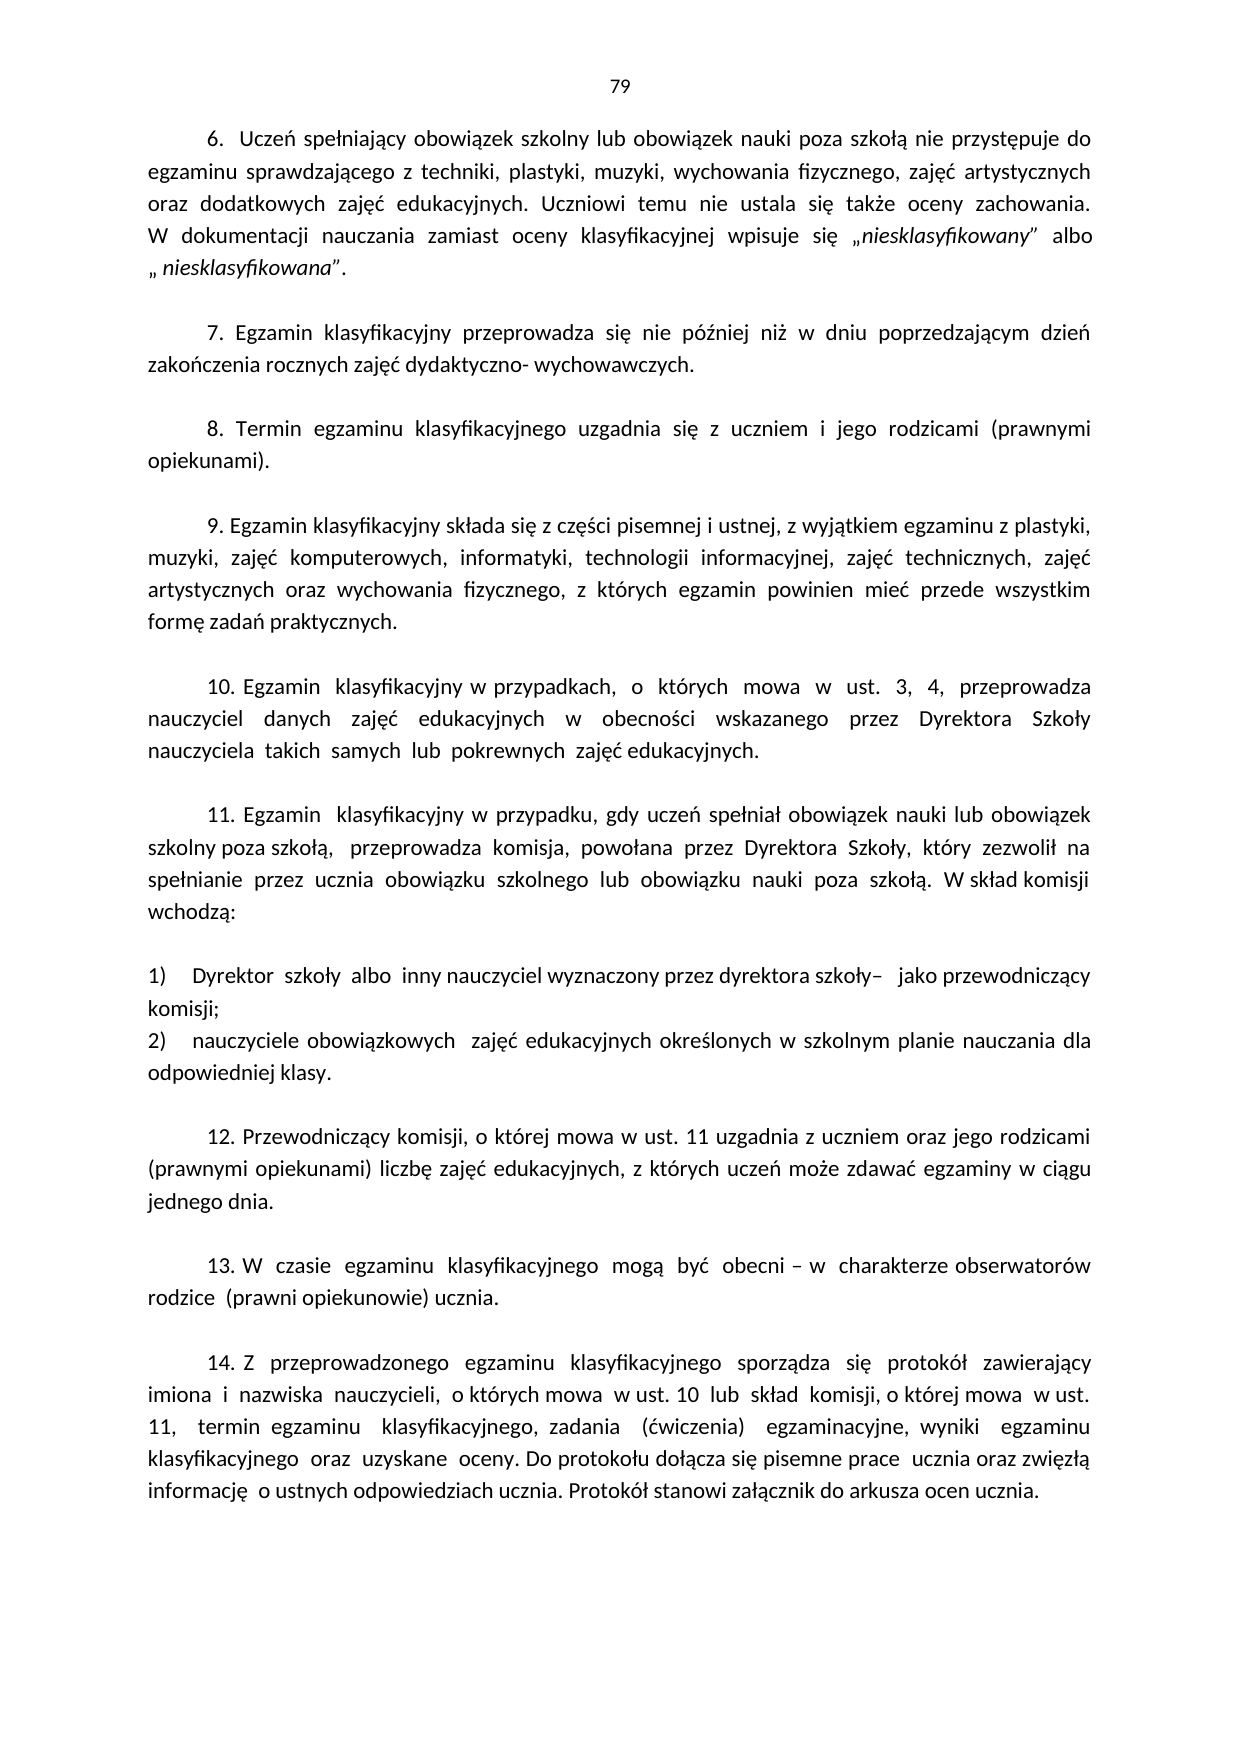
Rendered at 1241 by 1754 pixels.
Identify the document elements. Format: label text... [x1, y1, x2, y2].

text 11. Egzamin klasyfikacyjny w przypadku, gdy uczeń spełniał obowiązek nauki lub obowiązek szkolny poza szkołą, przeprowadza komisja, powołana przez Dyrektora Szkoły, który zezwolił na spełnianie przez ucznia obowiązku szkolnego lub obowiązku nauki poza szkołą. W skład komisji wchodzą: [148, 801, 1093, 925]
list Dyrektor szkoły albo inny nauczyciel wyznaczony przez dyrektora szkoły– jako przewodniczący komisji; [148, 961, 1093, 1022]
text 13. W czasie egzaminu klasyfikacyjnego mogą być obecni – w charakterze obserwatorów rodzice (prawni opiekunowie) ucznia. [148, 1251, 1093, 1311]
text 10. Egzamin klasyfikacyjny w przypadkach, o których mowa w ust. 3, 4, przeprowadza nauczyciel danych zajęć edukacyjnych w obecności wskazanego przez Dyrektora Szkoły nauczyciela takich samych lub pokrewnych zajęć edukacyjnych. [148, 672, 1093, 764]
text 6. Uczeń spełniający obowiązek szkolny lub obowiązek nauki poza szkołą nie przystępuje do egzaminu sprawdzającego z techniki, plastyki, muzyki, wychowania fizycznego, zajęć artystycznych oraz dodatkowych zajęć edukacyjnych. Uczniowi temu nie ustala się także oceny zachowania. W dokumentacji nauczania zamiast oceny klasyfikacyjnej wpisuje się „niesklasyfikowany” albo „ niesklasyfikowana”. [148, 124, 1093, 281]
text 12. Przewodniczący komisji, o której mowa w ust. 11 uzgadnia z uczniem oraz jego rodzicami (prawnymi opiekunami) liczbę zajęć edukacyjnych, z których uczeń może zdawać egzaminy w ciągu jednego dnia. [148, 1122, 1093, 1215]
text 8. Termin egzaminu klasyfikacyjnego uzgadnia się z uczniem i jego rodzicami (prawnymi opiekunami). [148, 414, 1093, 474]
text 9. Egzamin klasyfikacyjny składa się z części pisemnej i ustnej, z wyjątkiem egzaminu z plastyki, muzyki, zajęć komputerowych, informatyki, technologii informacyjnej, zajęć technicznych, zajęć artystycznych oraz wychowania fizycznego, z których egzamin powinien mieć przede wszystkim formę zadań praktycznych. [148, 511, 1093, 635]
text 7. Egzamin klasyfikacyjny przeprowadza się nie później niż w dniu poprzedzającym dzień zakończenia rocznych zajęć dydaktyczno- wychowawczych. [148, 318, 1093, 378]
text 14. Z przeprowadzonego egzaminu klasyfikacyjnego sporządza się protokół zawierający imiona i nazwiska nauczycieli, o których mowa w ust. 10 lub skład komisji, o której mowa w ust. 11, termin egzaminu klasyfikacyjnego, zadania (ćwiczenia) egzaminacyjne, wyniki egzaminu klasyfikacyjnego oraz uzyskane oceny. Do protokołu dołącza się pisemne prace ucznia oraz zwięzłą informację o ustnych odpowiedziach ucznia. Protokół stanowi załącznik do arkusza ocen ucznia. [148, 1348, 1093, 1504]
list nauczyciele obowiązkowych zajęć edukacyjnych określonych w szkolnym planie nauczania dla odpowiedniej klasy. [148, 1026, 1093, 1086]
